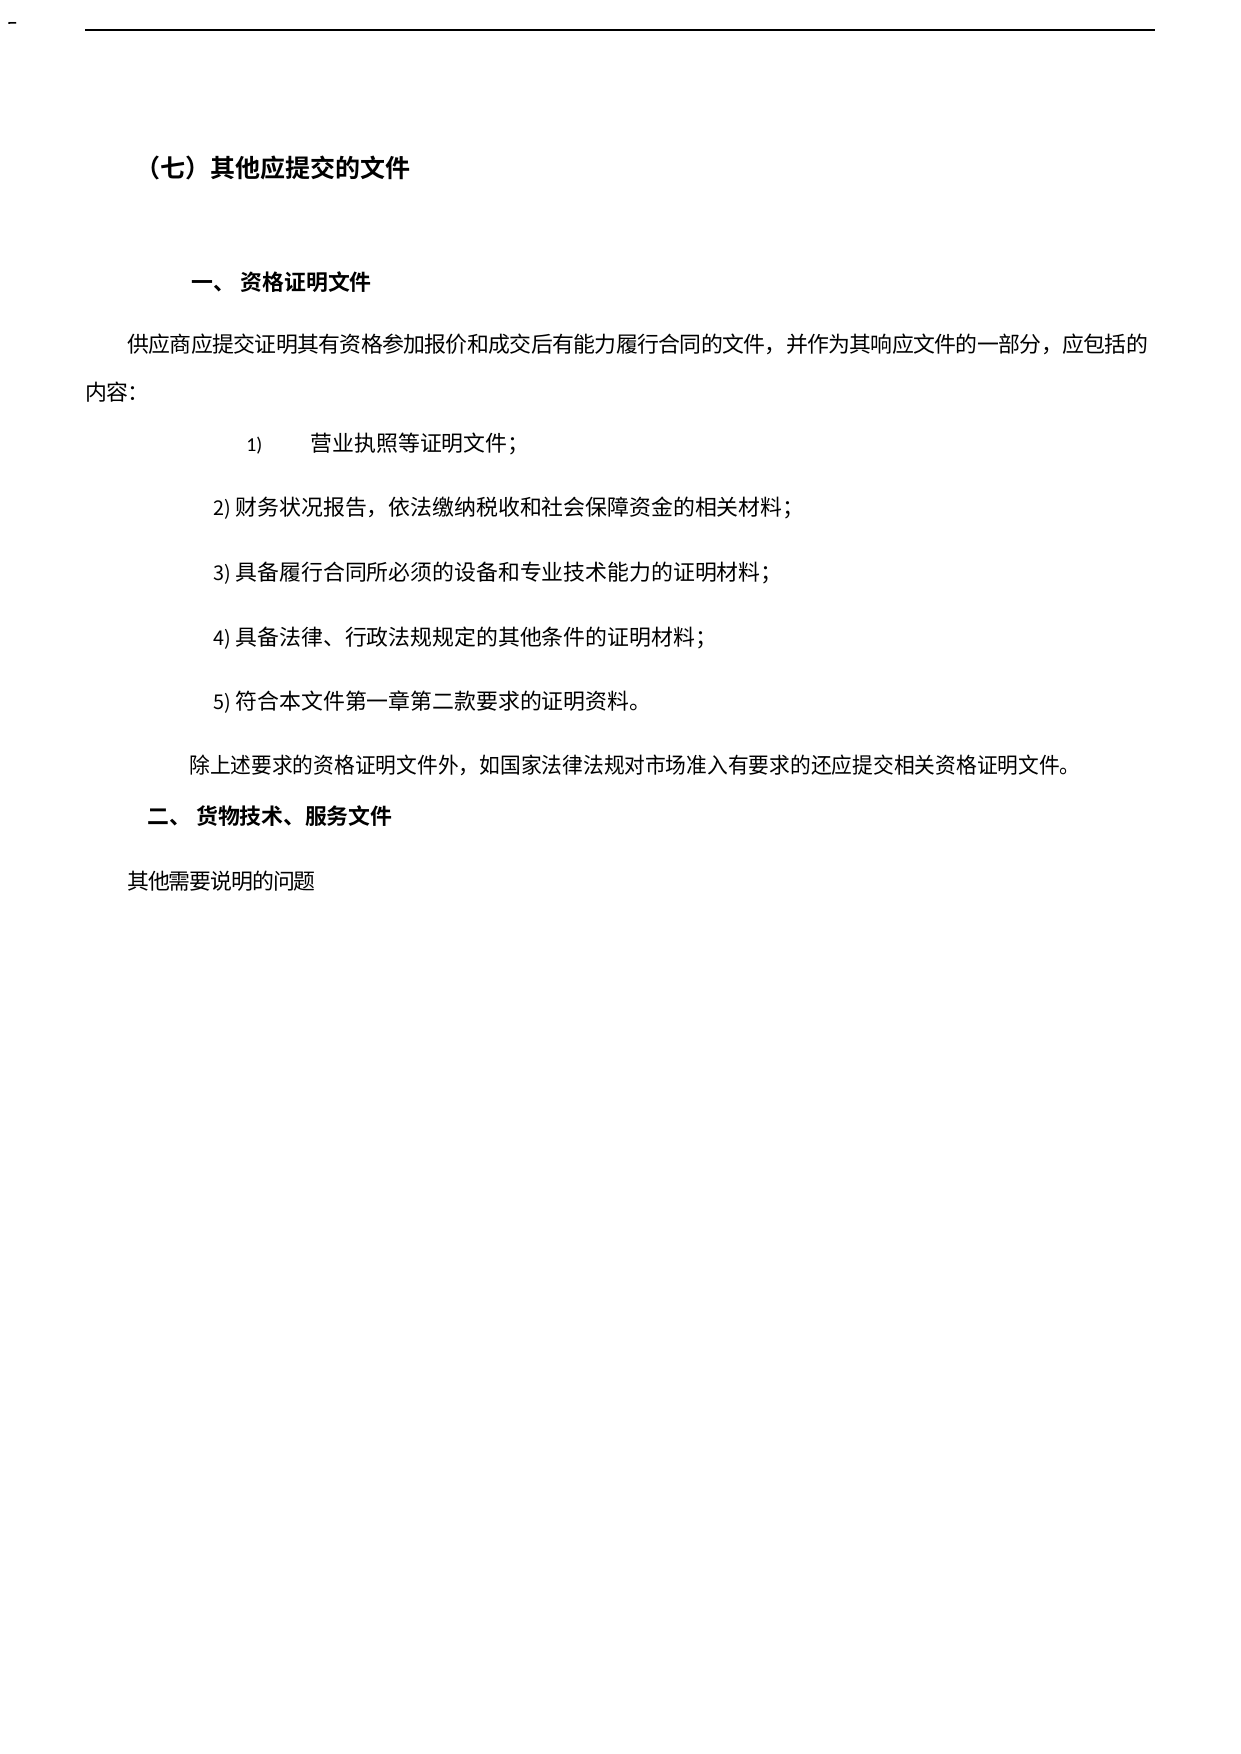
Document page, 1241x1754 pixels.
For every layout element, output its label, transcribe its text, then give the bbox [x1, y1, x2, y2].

list 财务状况报告，依法缴纳税收和社会保障资金的相关材料； [170, 490, 1155, 522]
text （七）其他应提交的文件 [85, 148, 1155, 184]
text 其他需要说明的问题 [85, 864, 1148, 896]
list 具备法律、行政法规规定的其他条件的证明材料； [170, 619, 1155, 651]
list 符合本文件第一章第二款要求的证明资料。 [170, 684, 1155, 716]
list 营业执照等证明文件； [202, 426, 1155, 458]
text 供应商应提交证明其有资格参加报价和成交后有能力履行合同的文件，并作为其响应文件的一部分，应包括的内容： [85, 327, 1148, 407]
text 除上述要求的资格证明文件外，如国家法律法规对市场准入有要求的还应提交相关资格证明文件。 二、 货物技术、服务文件 [148, 748, 1088, 831]
text 一、 资格证明文件 [148, 265, 1155, 297]
list 具备履行合同所必须的设备和专业技术能力的证明材料； [170, 555, 1155, 587]
